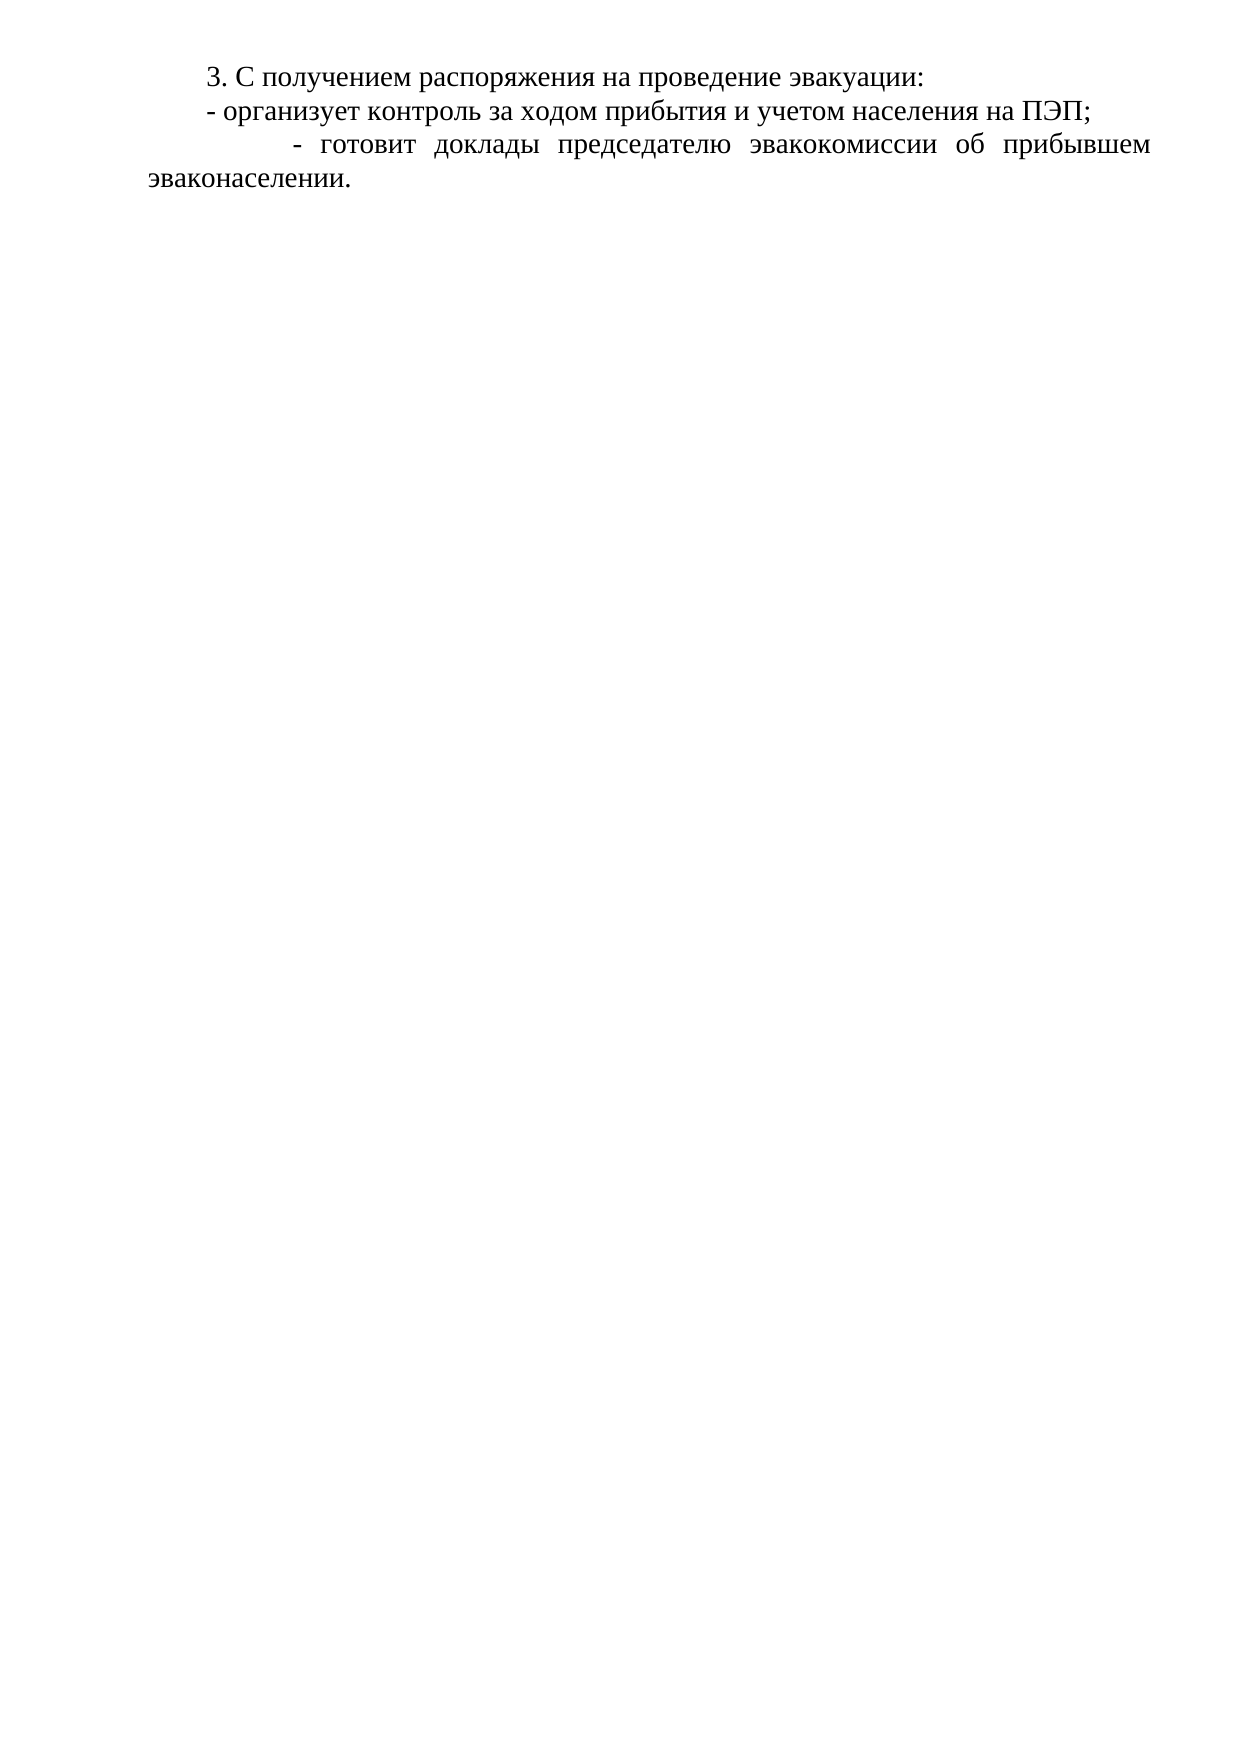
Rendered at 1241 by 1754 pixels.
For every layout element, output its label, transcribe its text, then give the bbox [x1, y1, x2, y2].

text - готовит доклады председателю эвакокомиссии об прибывшем эваконаселении. [148, 126, 1152, 193]
text - организует контроль за ходом прибытия и учетом населения на ПЭП; [148, 93, 1152, 126]
text 3. С получением распоряжения на проведение эвакуации: [148, 59, 1152, 93]
